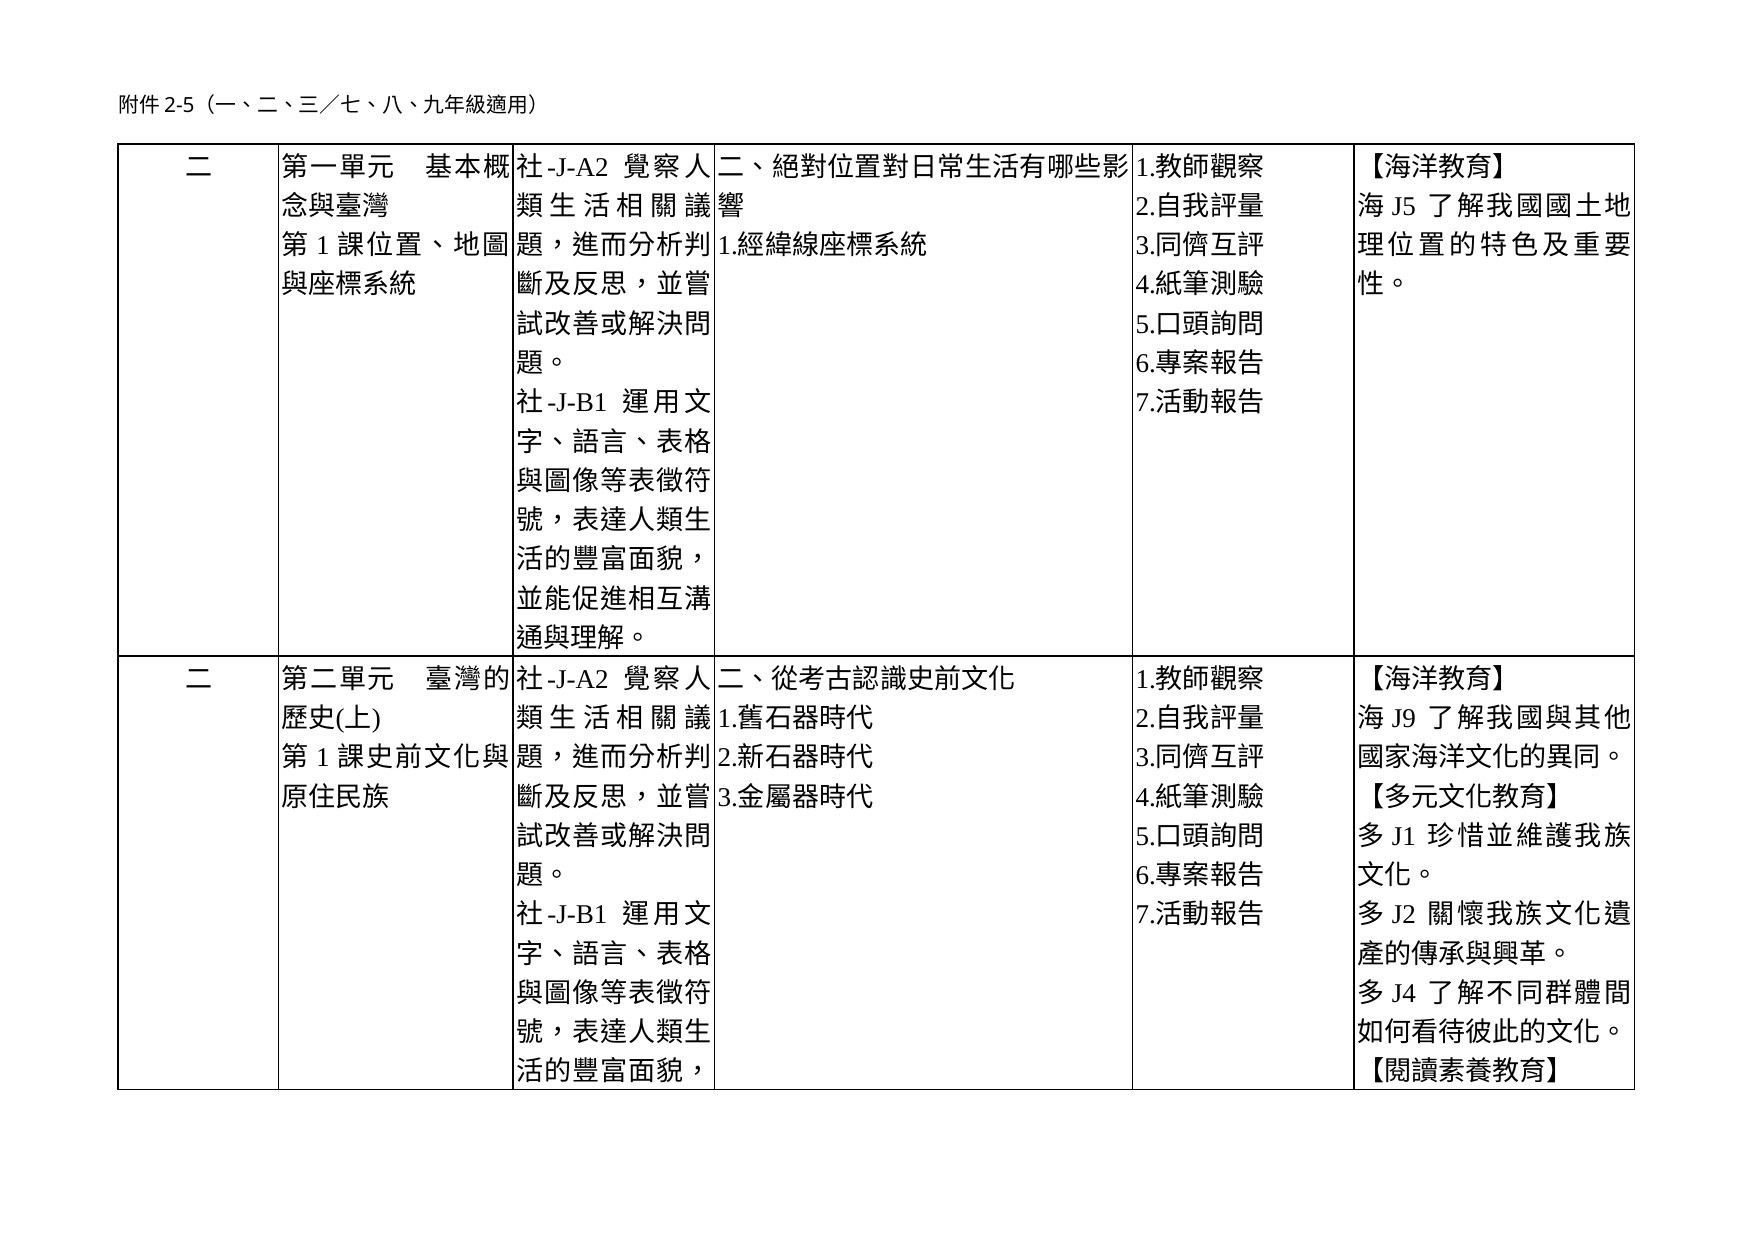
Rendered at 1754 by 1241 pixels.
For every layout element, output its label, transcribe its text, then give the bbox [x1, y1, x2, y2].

table_cell 社-J-A2 覺察人類生活相關議題，進而分析判斷及反思，並嘗試改善或解決問題。 社-J-B1 運用文字、語言、表格與圖像等表徵符號，表達人類生活的豐富面貌，並能促進相互溝通與理解。 [514, 145, 714, 655]
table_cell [1355, 657, 1634, 1089]
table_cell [279, 657, 512, 1089]
table_cell 二 [119, 657, 278, 1089]
table_cell 二、絕對位置對日常生活有哪些影響 1.經緯線座標系統 [715, 145, 1132, 655]
table_cell 二 [119, 145, 278, 655]
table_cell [715, 657, 1132, 1089]
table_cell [514, 657, 714, 1089]
table_cell 第一單元 基本概念與臺灣 第1課位置、地圖與座標系統 [279, 145, 512, 655]
table_cell 【海洋教育】 海J5 了解我國國土地理位置的特色及重要性。 [1355, 145, 1634, 655]
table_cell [1133, 145, 1353, 655]
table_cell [1133, 657, 1353, 1089]
